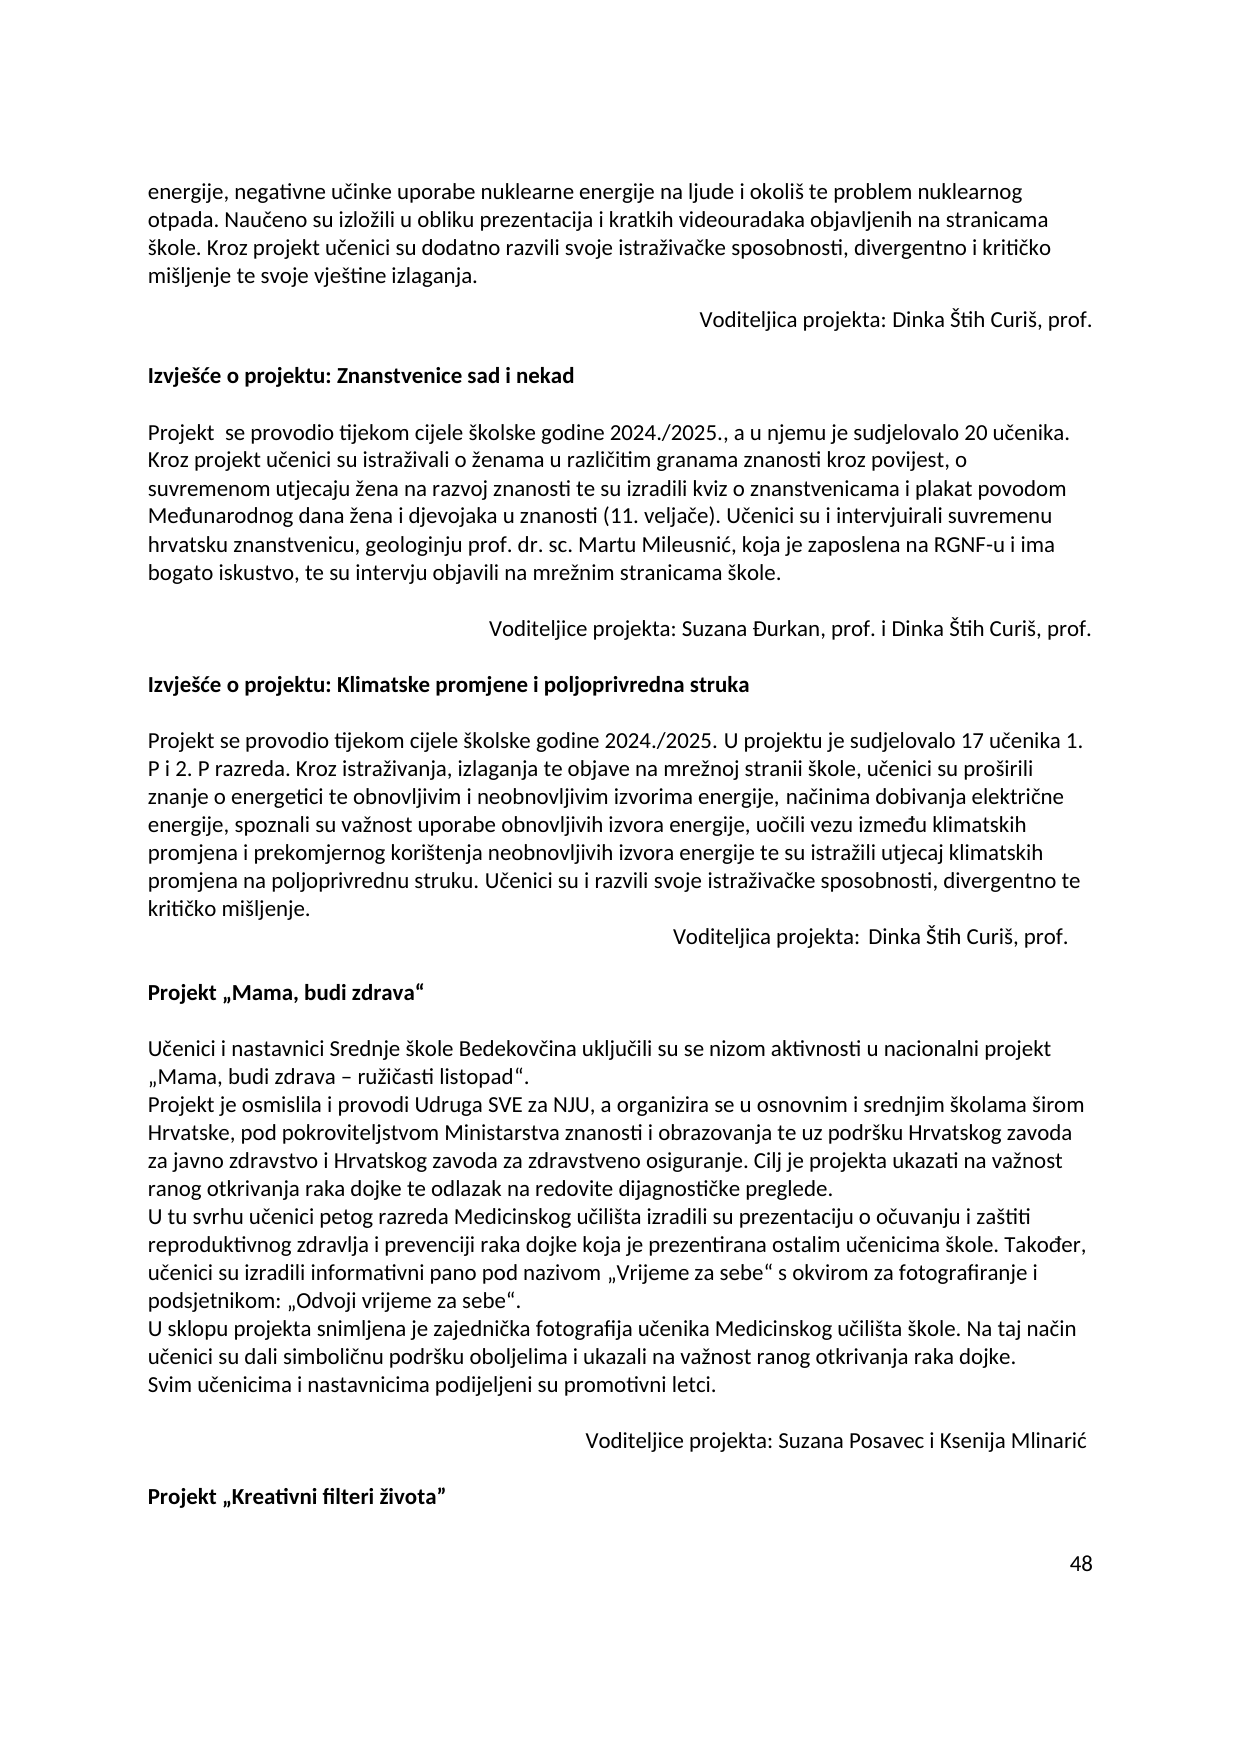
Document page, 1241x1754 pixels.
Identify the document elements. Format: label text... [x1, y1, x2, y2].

text Voditeljica projekta: Dinka Štih Curiš, prof. [148, 922, 1093, 950]
text Svim učenicima i nastavnicima podijeljeni su promotivni letci. [148, 1370, 1093, 1398]
text Izvješće o projektu: Klimatske promjene i poljoprivredna struka [148, 670, 1093, 698]
text Projekt je osmislila i provodi Udruga SVE za NJU, a organizira se u osnovnim i srednjim školama širom Hrvatske, pod pokroviteljstvom Ministarstva znanosti i obrazovanja te uz podršku Hrvatskog zavoda za javno zdravstvo i Hrvatskog zavoda za zdravstveno osiguranje. Cilj je projekta ukazati na važnost ranog otkrivanja raka dojke te odlazak na redovite dijagnostičke preglede. [148, 1090, 1093, 1202]
text Projekt se provodio tijekom cijele školske godine 2024./2025., a u njemu je sudjelovalo 20 učenika. Kroz projekt učenici su istraživali o ženama u različitim granama znanosti kroz povijest, o suvremenom utjecaju žena na razvoj znanosti te su izradili kviz o znanstvenicama i plakat povodom Međunarodnog dana žena i djevojaka u znanosti (11. veljače). Učenici su i intervjuirali suvremenu hrvatsku znanstvenicu, geologinju prof. dr. sc. Martu Mileusnić, koja je zaposlena na RGNF-u i ima bogato iskustvo, te su intervju objavili na mrežnim stranicama škole. [148, 418, 1093, 586]
text Izvješće o projektu: Znanstvenice sad i nekad [148, 362, 1093, 389]
text U sklopu projekta snimljena je zajednička fotografija učenika Medicinskog učilišta škole. Na taj način učenici su dali simboličnu podršku oboljelima i ukazali na važnost ranog otkrivanja raka dojke. [148, 1314, 1093, 1370]
subtitle Projekt „Kreativni filteri života” [148, 1482, 1093, 1510]
text Projekt „Mama, budi zdrava“ [148, 978, 1093, 1006]
text Projekt se provodio tijekom cijele školske godine 2024./2025. U projektu je sudjelovalo 17 učenika 1. P i 2. P razreda. Kroz istraživanja, izlaganja te objave na mrežnoj stranii škole, učenici su proširili znanje o energetici te obnovljivim i neobnovljivim izvorima energije, načinima dobivanja električne energije, spoznali su važnost uporabe obnovljivih izvora energije, uočili vezu između klimatskih promjena i prekomjernog korištenja neobnovljivih izvora energije te su istražili utjecaj klimatskih promjena na poljoprivrednu struku. Učenici su i razvili svoje istraživačke sposobnosti, divergentno te kritičko mišljenje. [148, 726, 1093, 922]
text Učenici i nastavnici Srednje škole Bedekovčina uključili su se nizom aktivnosti u nacionalni projekt „Mama, budi zdrava – ružičasti listopad“. [148, 1034, 1093, 1090]
text Voditeljica projekta: Dinka Štih Curiš, prof. [148, 306, 1093, 333]
text Voditeljice projekta: Suzana Posavec i Ksenija Mlinarić [148, 1426, 1093, 1482]
text U tu svrhu učenici petog razreda Medicinskog učilišta izradili su prezentaciju o očuvanju i zaštiti reproduktivnog zdravlja i prevenciji raka dojke koja je prezentirana ostalim učenicima škole. Također, učenici su izradili informativni pano pod nazivom „Vrijeme za sebe“ s okvirom za fotografiranje i podsjetnikom: „Odvoji vrijeme za sebe“. [148, 1202, 1093, 1314]
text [148, 177, 1093, 289]
text Voditeljice projekta: Suzana Đurkan, prof. i Dinka Štih Curiš, prof. [148, 614, 1093, 642]
